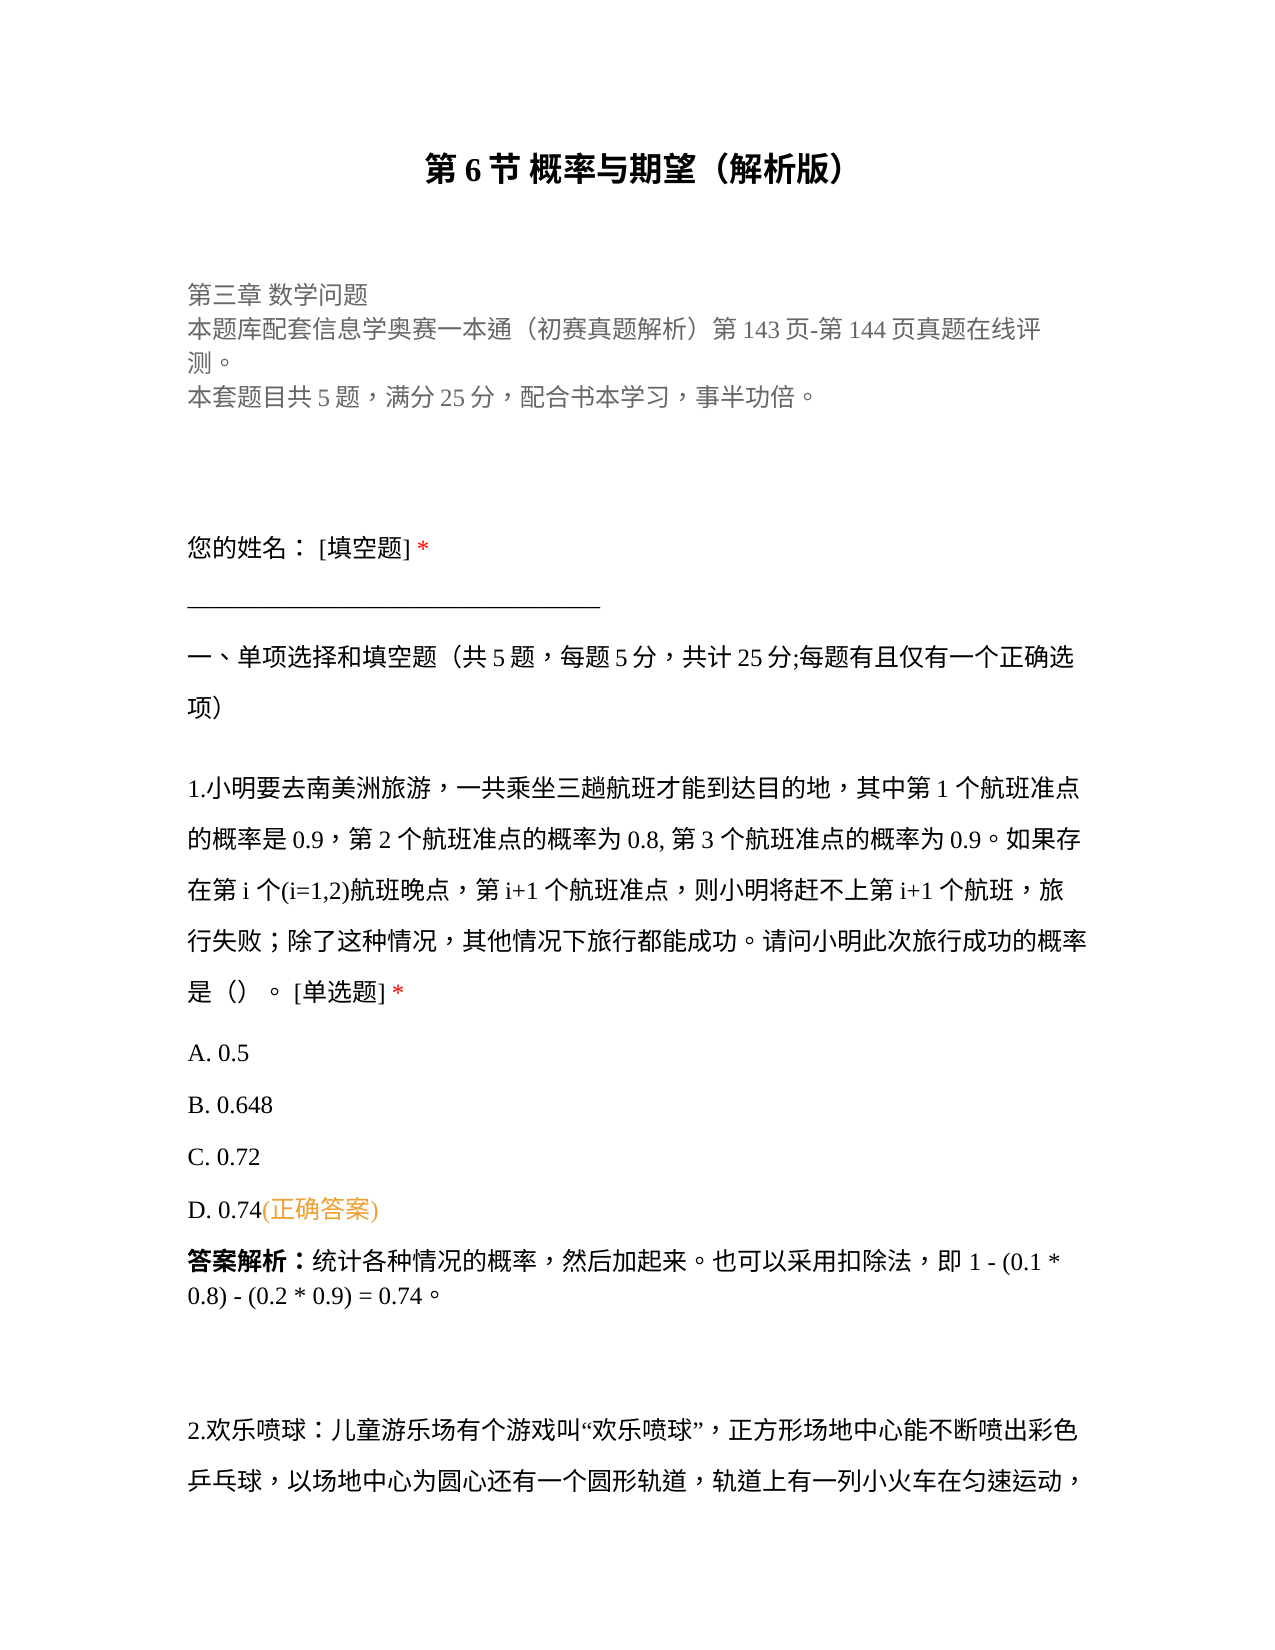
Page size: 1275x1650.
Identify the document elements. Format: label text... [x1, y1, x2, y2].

text 第三章 数学问题 本题库配套信息学奥赛一本通（初赛真题解析）第143页-第144页真题在线评测。 本套题目共5题，满分25分，配合书本学习，事半功倍。 [187, 278, 1087, 443]
text 一、单项选择和填空题（共5题，每题5分，共计25分;每题有且仅有一个正确选项） [187, 640, 1087, 725]
text 第6节 概率与期望（解析版） [187, 150, 1087, 188]
text 1.小明要去南美洲旅游，一共乘坐三趟航班才能到达目的地，其中第1 个航班准点的概率是0.9，第2 个航班准点的概率为0.8, 第3 个航班准点的概率为0.9。如果存在第i 个(i=1,2)航班晚点，第i+1 个航班准点，则小明将赶不上第i+1 个航班，旅行失败；除了这种情况，其他情况下旅行都能成功。请问小明此次旅行成功的概率是（）。 [单选题] * [187, 771, 1087, 1009]
table_cell C. 0.72 [177, 1132, 1075, 1182]
table_cell B. 0.648 [177, 1080, 1075, 1130]
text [187, 1413, 1087, 1498]
text 您的姓名： [填空题] * [187, 531, 1087, 565]
text _________________________________ [187, 582, 1087, 611]
table_cell D. 0.74(正确答案) [177, 1184, 1075, 1234]
table_header A. 0.5 [177, 1027, 1075, 1078]
text 答案解析：统计各种情况的概率，然后加起来。也可以采用扣除法，即 1 - (0.1 * 0.8) - (0.2 * 0.9) = 0.74。 [187, 1236, 1087, 1312]
